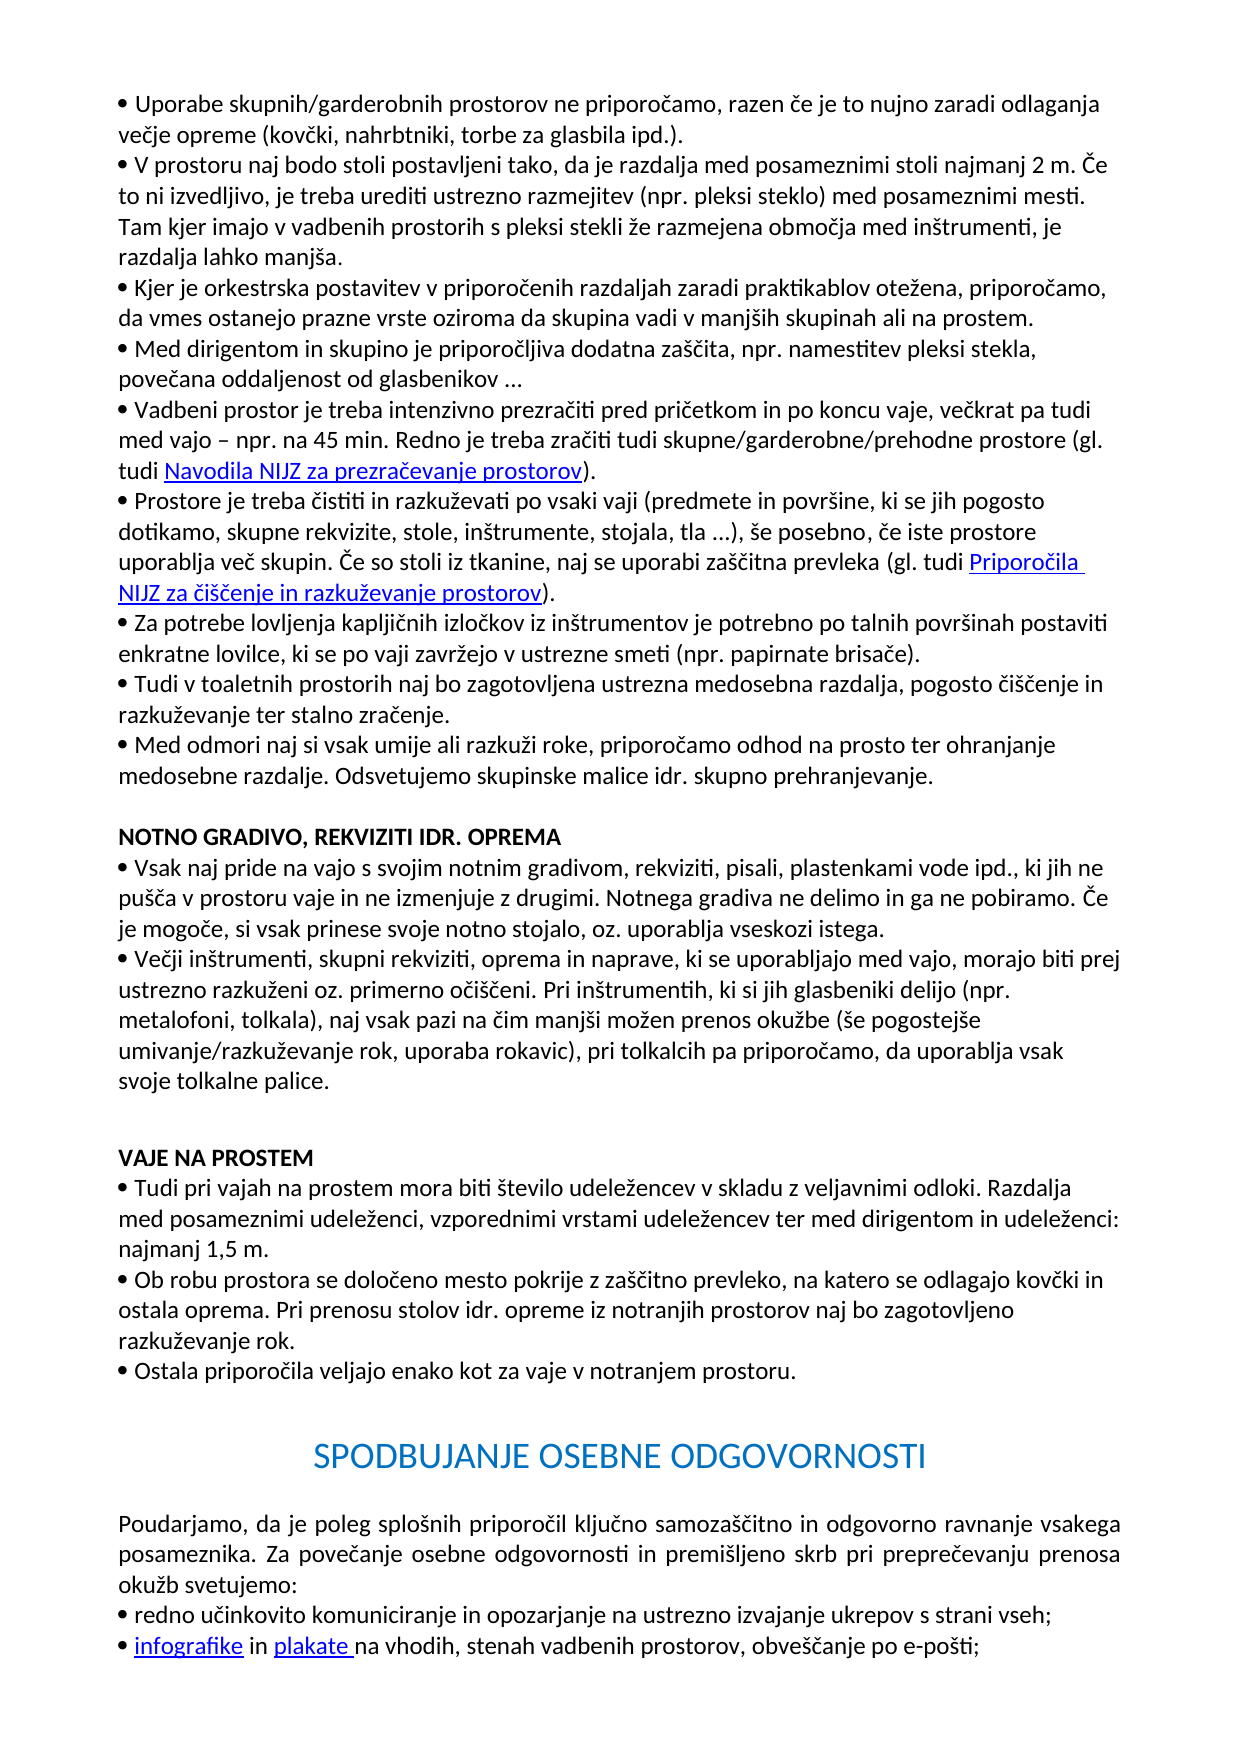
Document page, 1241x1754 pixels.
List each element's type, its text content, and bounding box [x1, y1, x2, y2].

text Med dirigentom in skupino je priporočljiva dodatna zaščita, npr. namestitev pleksi stekla, povečana oddaljenost od glasbenikov ... [118, 333, 1122, 394]
text Kjer je orkestrska postavitev v priporočenih razdaljah zaradi praktikablov otežena, priporočamo, da vmes ostanejo prazne vrste oziroma da skupina vadi v manjših skupinah ali na prostem. [118, 272, 1122, 333]
text Tudi v toaletnih prostorih naj bo zagotovljena ustrezna medosebna razdalja, pogosto čiščenje in razkuževanje ter stalno zračenje. [118, 668, 1122, 729]
text infografike in plakate na vhodih, stenah vadbenih prostorov, obveščanje po e-pošti; [118, 1630, 1122, 1661]
text V prostoru naj bodo stoli postavljeni tako, da je razdalja med posameznimi stoli najmanj 2 m. Če to ni izvedljivo, je treba urediti ustrezno razmejitev (npr. pleksi steklo) med posameznimi mesti. Tam kjer imajo v vadbenih prostorih s pleksi stekli že razmejena območja med inštrumenti, je razdalja lahko manjša. [118, 150, 1122, 272]
text redno učinkovito komuniciranje in opozarjanje na ustrezno izvajanje ukrepov s strani vseh; [118, 1599, 1122, 1630]
text Tudi pri vajah na prostem mora biti število udeležencev v skladu z veljavnimi odloki. Razdalja med posameznimi udeleženci, vzporednimi vrstami udeležencev ter med dirigentom in udeleženci: najmanj 1,5 m. [118, 1172, 1122, 1264]
text Prostore je treba čistiti in razkuževati po vsaki vaji (predmete in površine, ki se jih pogosto dotikamo, skupne rekvizite, stole, inštrumente, stojala, tla ...), še posebno, če iste prostore uporablja več skupin. Če so stoli iz tkanine, naj se uporabi zaščitna prevleka (gl. tudi Priporočila NIJZ za čiščenje in razkuževanje prostorov). [118, 485, 1122, 607]
text Za potrebe lovljenja kapljičnih izločkov iz inštrumentov je potrebno po talnih površinah postaviti enkratne lovilce, ki se po vaji zavržejo v ustrezne smeti (npr. papirnate brisače). [118, 607, 1122, 668]
text Poudarjamo, da je poleg splošnih priporočil ključno samozaščitno in odgovorno ravnanje vsakega posameznika. Za povečanje osebne odgovornosti in premišljeno skrb pri preprečevanju prenosa okužb svetujemo: [118, 1508, 1122, 1599]
text Ob robu prostora se določeno mesto pokrije z zaščitno prevleko, na katero se odlagajo kovčki in ostala oprema. Pri prenosu stolov idr. opreme iz notranjih prostorov naj bo zagotovljeno razkuževanje rok. [118, 1264, 1122, 1355]
text Ostala priporočila veljajo enako kot za vaje v notranjem prostoru. [118, 1355, 1122, 1386]
text Vsak naj pride na vajo s svojim notnim gradivom, rekviziti, pisali, plastenkami vode ipd., ki jih ne pušča v prostoru vaje in ne izmenjuje z drugimi. Notnega gradiva ne delimo in ga ne pobiramo. Če je mogoče, si vsak prinese svoje notno stojalo, oz. uporablja vseskozi istega. [118, 852, 1122, 943]
text Vadbeni prostor je treba intenzivno prezračiti pred pričetkom in po koncu vaje, večkrat pa tudi med vajo – npr. na 45 min. Redno je treba zračiti tudi skupne/garderobne/prehodne prostore (gl. tudi Navodila NIJZ za prezračevanje prostorov). [118, 394, 1122, 485]
text NOTNO GRADIVO, REKVIZITI IDR. OPREMA [118, 821, 1122, 852]
text Med odmori naj si vsak umije ali razkuži roke, priporočamo odhod na prosto ter ohranjanje medosebne razdalje. Odsvetujemo skupinske malice idr. skupno prehranjevanje. [118, 729, 1122, 791]
text Uporabe skupnih/garderobnih prostorov ne priporočamo, razen če je to nujno zaradi odlaganja večje opreme (kovčki, nahrbtniki, torbe za glasbila ipd.). [118, 89, 1122, 150]
text SPODBUJANJE OSEBNE ODGOVORNOSTI [118, 1432, 1122, 1477]
text Večji inštrumenti, skupni rekviziti, oprema in naprave, ki se uporabljajo med vajo, morajo biti prej ustrezno razkuženi oz. primerno očiščeni. Pri inštrumentih, ki si jih glasbeniki delijo (npr. metalofoni, tolkala), naj vsak pazi na čim manjši možen prenos okužbe (še pogostejše umivanje/razkuževanje rok, uporaba rokavic), pri tolkalcih pa priporočamo, da uporablja vsak svoje tolkalne palice. [118, 943, 1122, 1096]
text VAJE NA PROSTEM [118, 1142, 1122, 1172]
